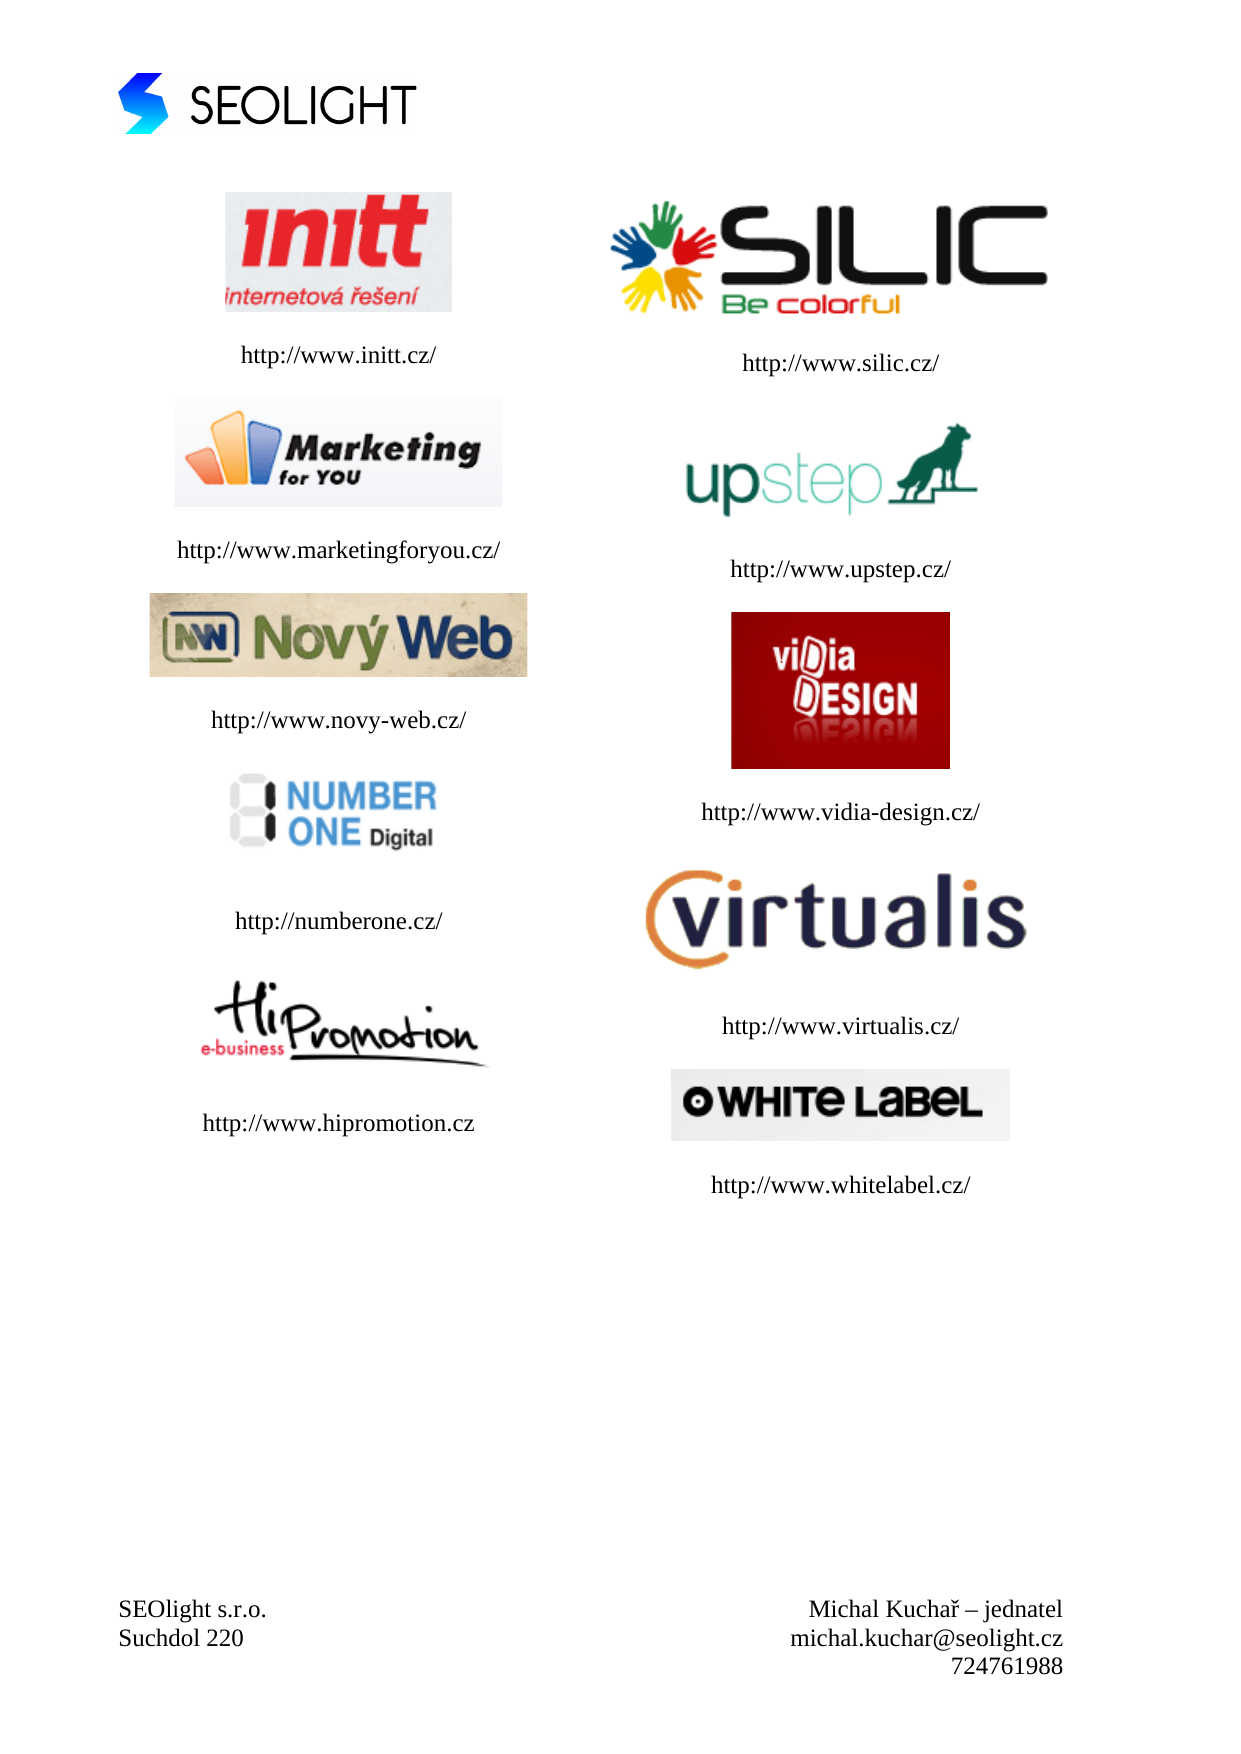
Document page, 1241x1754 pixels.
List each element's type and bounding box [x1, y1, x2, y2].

picture [174, 398, 503, 507]
picture [671, 1069, 1011, 1141]
picture [731, 612, 950, 769]
picture [149, 593, 528, 677]
picture [210, 763, 467, 878]
picture [597, 192, 1084, 320]
table_header [559, 162, 1122, 1200]
picture [225, 192, 452, 312]
picture [640, 855, 1041, 982]
table_header [118, 162, 559, 1200]
picture [677, 406, 1004, 525]
picture [182, 964, 495, 1079]
picture [118, 73, 417, 134]
